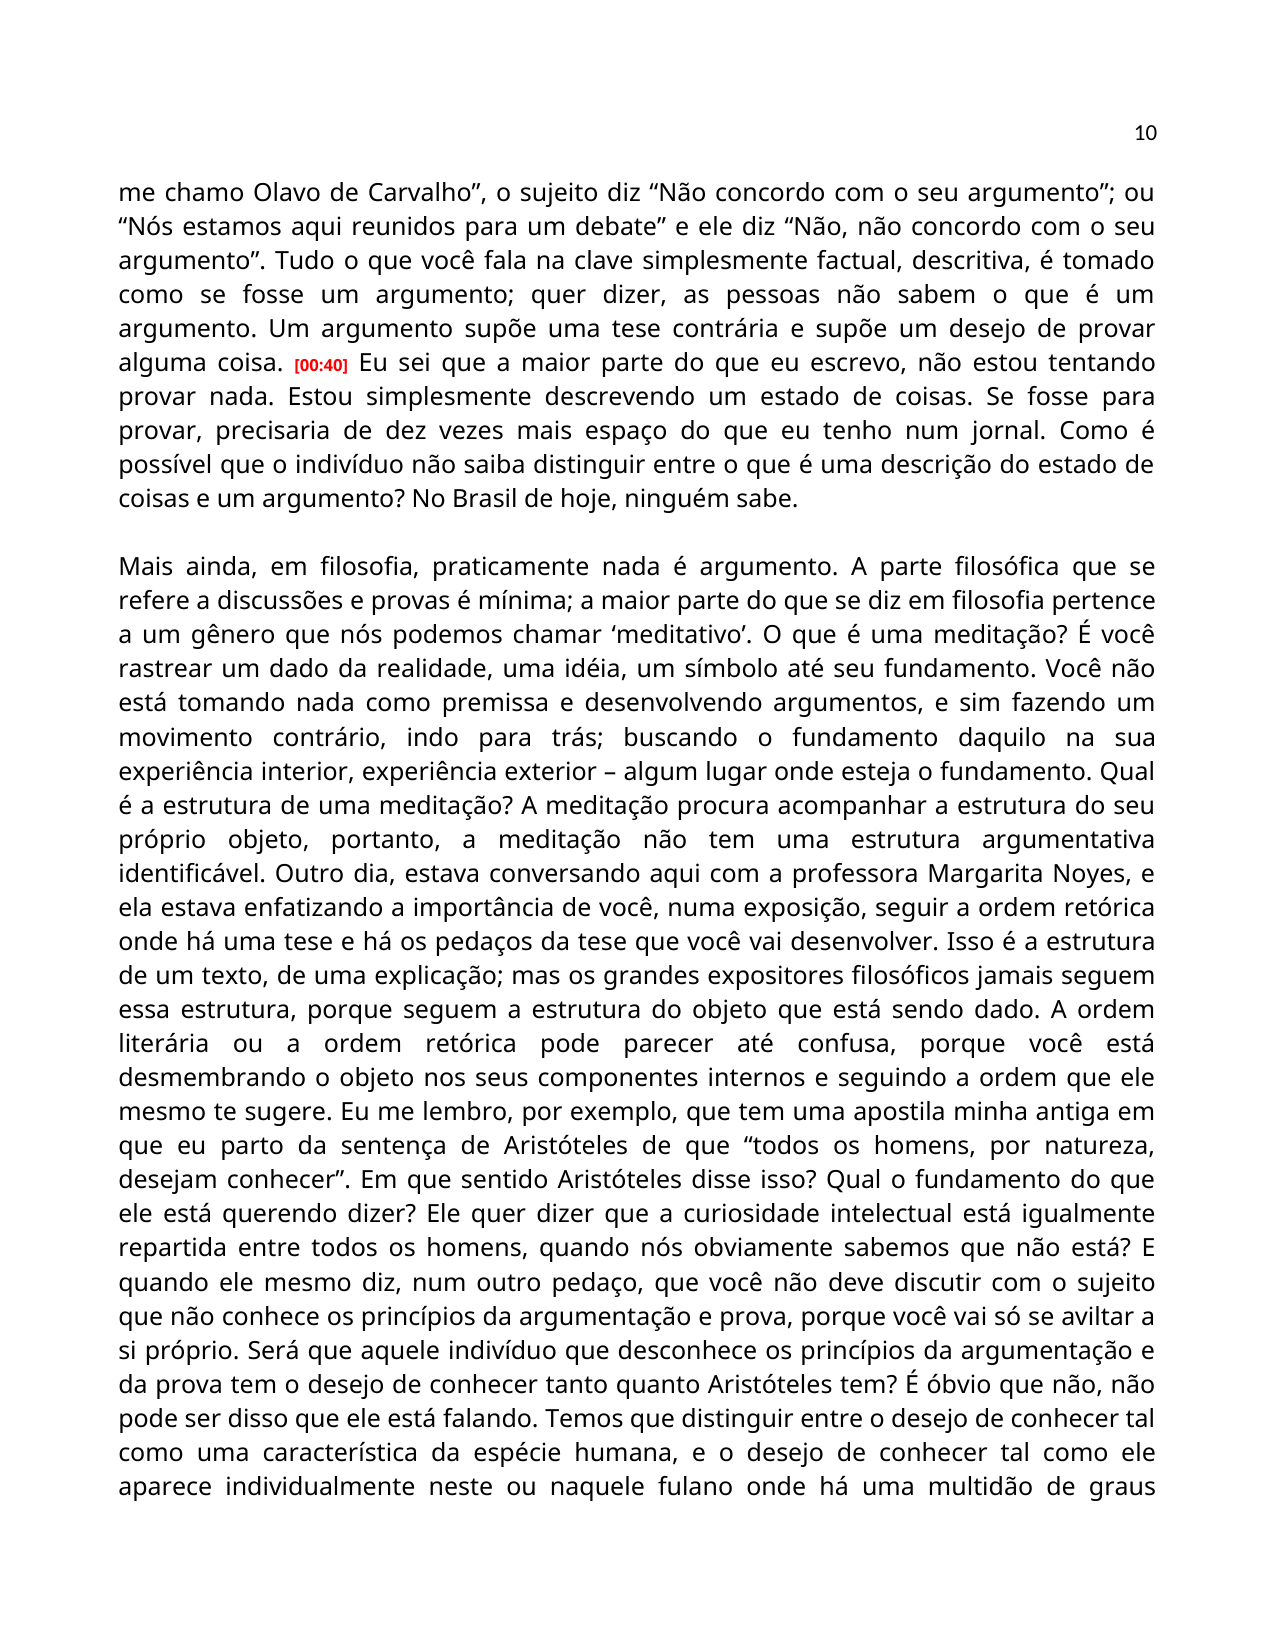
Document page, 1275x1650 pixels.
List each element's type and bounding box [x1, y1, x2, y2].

text [118, 174, 1157, 515]
text [118, 549, 1157, 1503]
